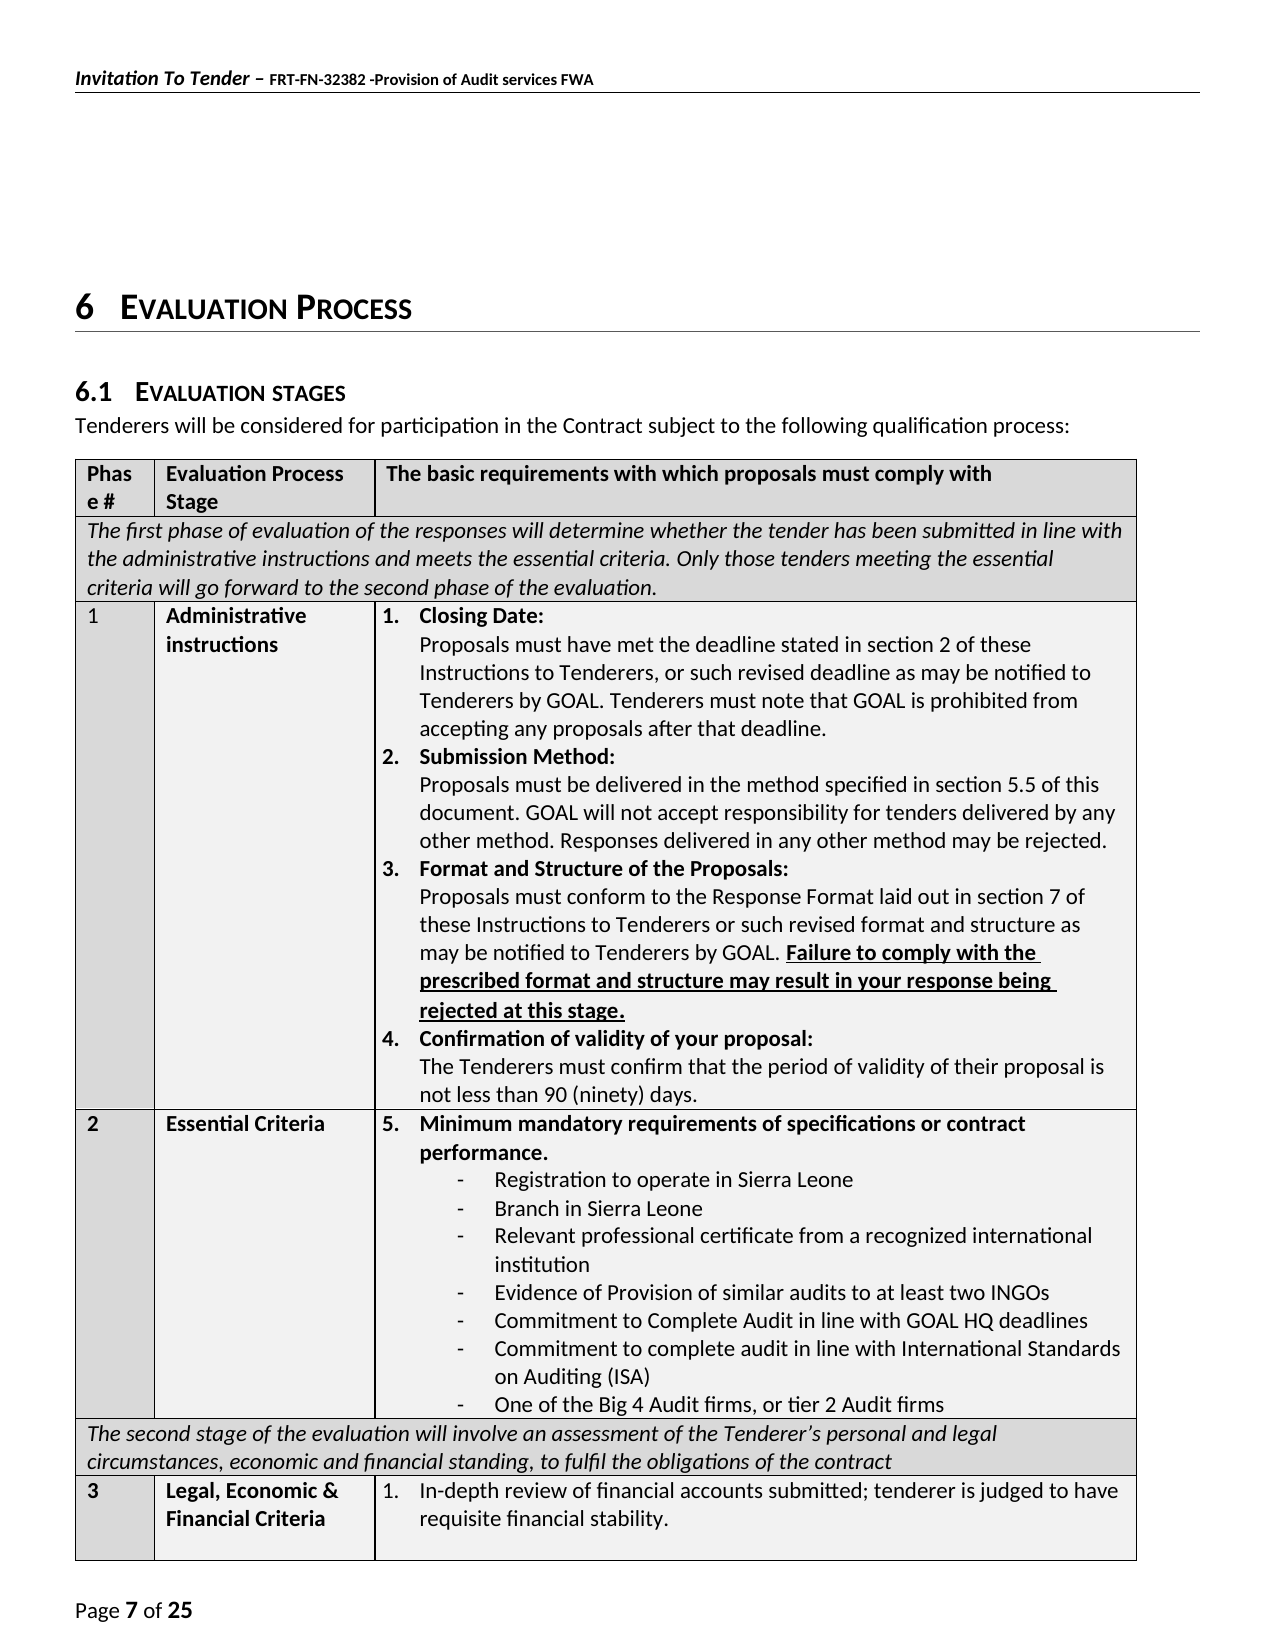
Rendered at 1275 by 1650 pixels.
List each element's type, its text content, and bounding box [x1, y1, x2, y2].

table_cell The first phase of evaluation of the responses will determine whether the tender has been submitted in line with the administrative instructions and meets the essential criteria. Only those tenders meeting the essential criteria will go forward to the second phase of the evaluation. [76, 517, 1136, 601]
table_cell Administrative instructions [155, 602, 374, 1108]
table_cell Closing Date: Proposals must have met the deadline stated in section 2 of these Instructions to Tenderers, or such revised deadline as may be notified to Tenderers by GOAL. Tenderers must note that GOAL is prohibited from accepting any proposals after that deadline. Submission Method: Proposals must be delivered in the method specified in section 5.5 of this document. GOAL will not accept responsibility for tenders delivered by any other method. Responses delivered in any other method may be rejected. Format and Structure of the Proposals: Proposals must conform to the Response Format laid out in section 7 of these Instructions to Tenderers or such revised format and structure as may be notified to Tenderers by GOAL. Failure to comply with the prescribed format and structure may result in your response being rejected at this stage. Confirmation of validity of your proposal: The Tenderers must confirm that the period of validity of their proposal is not less than 90 (ninety) days. [376, 602, 1136, 1108]
table_cell 2 [76, 1110, 154, 1418]
table_cell Minimum mandatory requirements of specifications or contract performance. Registration to operate in Sierra Leone Branch in Sierra Leone Relevant professional certificate from a recognized international institution Evidence of Provision of similar audits to at least two INGOs Commitment to Complete Audit in line with GOAL HQ deadlines Commitment to complete audit in line with International Standards on Auditing (ISA) One of the Big 4 Audit firms, or tier 2 Audit firms [376, 1110, 1136, 1418]
subtitle Evaluation Process [75, 283, 1200, 331]
table_cell Legal, Economic & Financial Criteria [155, 1476, 374, 1560]
table_header Phase # [76, 460, 154, 516]
table_header The basic requirements with which proposals must comply with [376, 460, 1136, 516]
table_cell In-depth review of financial accounts submitted; tenderer is judged to have requisite financial stability. [376, 1476, 1136, 1560]
table_cell The second stage of the evaluation will involve an assessment of the Tenderer’s personal and legal circumstances, economic and financial standing, to fulfil the obligations of the contract [892, 1419, 1136, 1475]
subtitle Evaluation stages [75, 373, 1200, 409]
text Tenderers will be considered for participation in the Contract subject to the following qualification process: [75, 412, 1200, 439]
table_cell 3 [76, 1476, 154, 1560]
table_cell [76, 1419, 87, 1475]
table_cell 1 [76, 602, 154, 1108]
table_header Evaluation Process Stage [155, 460, 374, 516]
table_cell Essential Criteria [155, 1110, 374, 1418]
